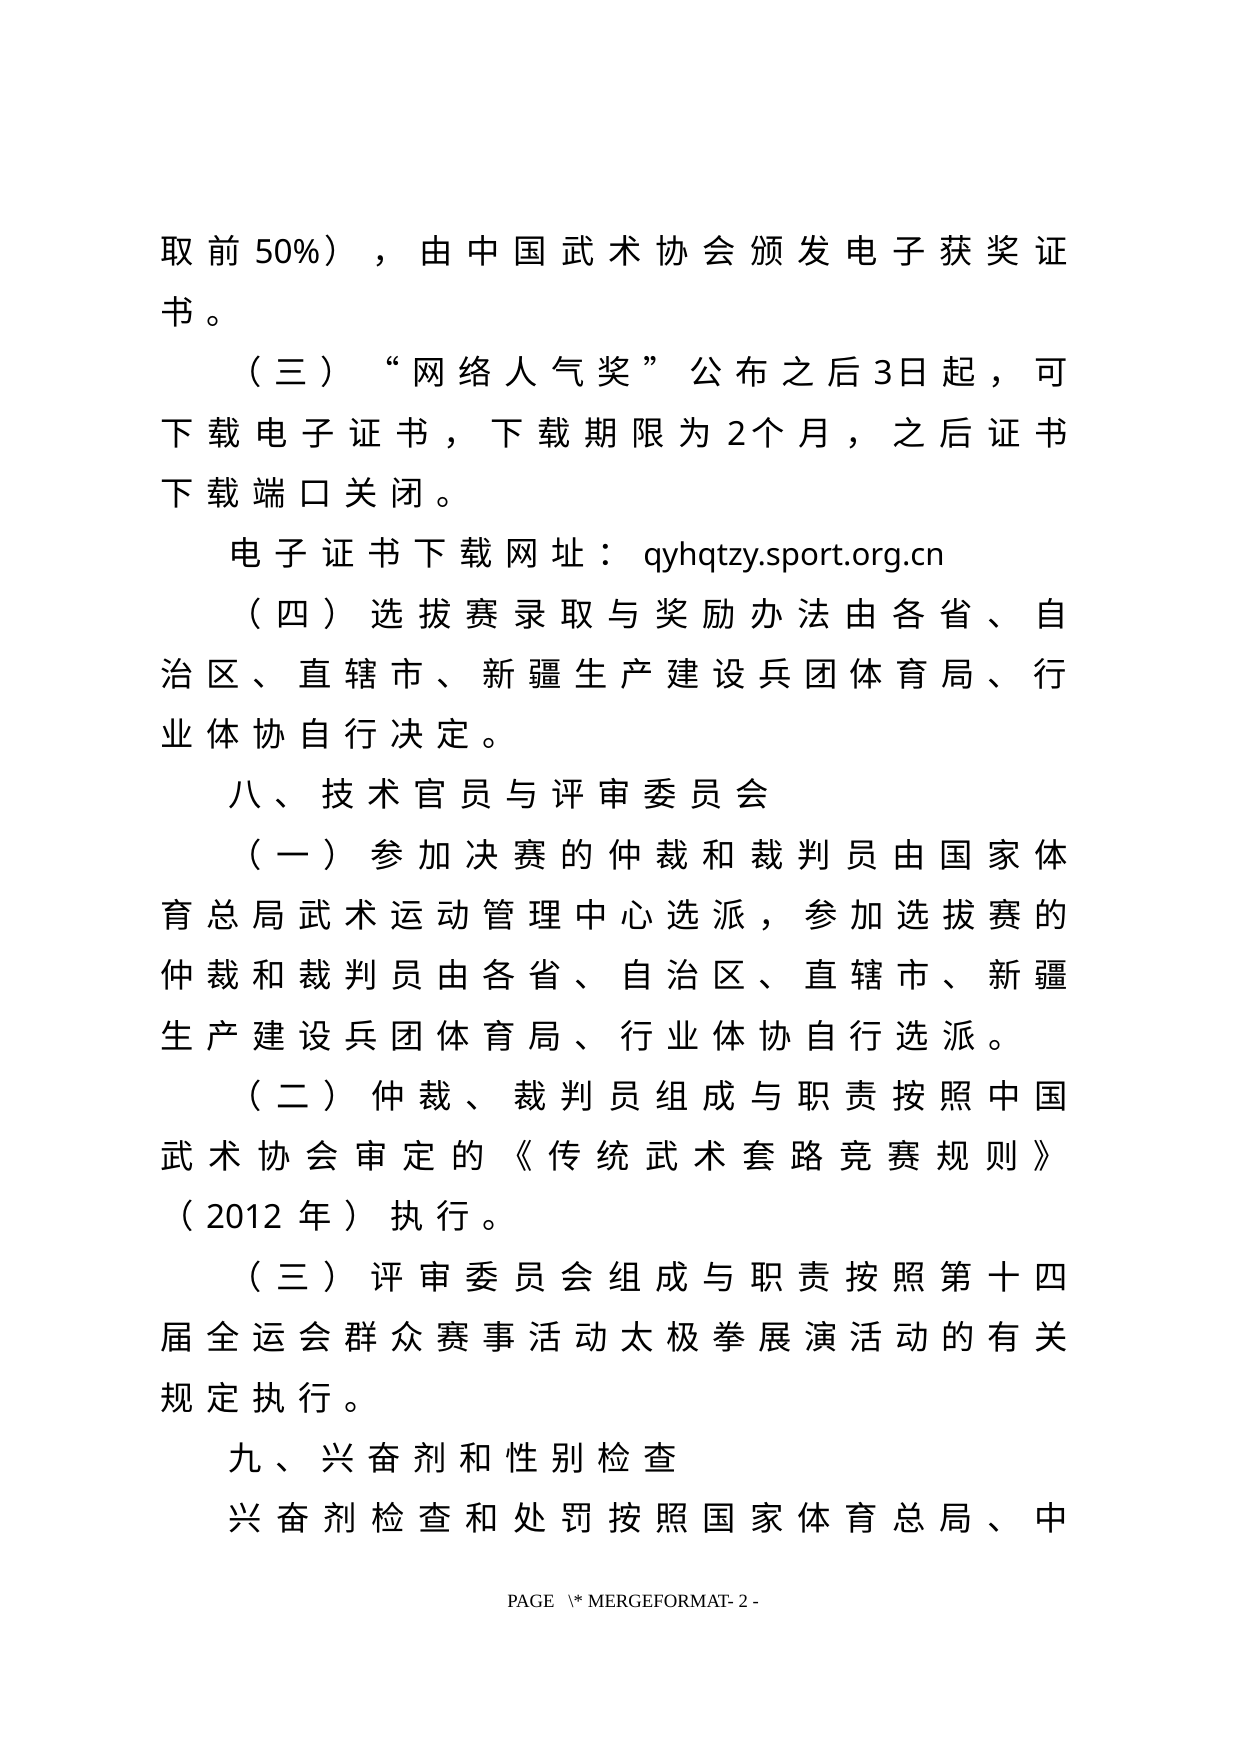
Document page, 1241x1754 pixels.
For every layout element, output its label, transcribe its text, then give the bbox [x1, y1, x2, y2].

text （四）选拔赛录取与奖励办法由各省、自治区、直辖市、新疆生产建设兵团体育局、行业体协自行决定。 [160, 581, 1081, 762]
text （二）仲裁、裁判员组成与职责按照中国武术协会审定的《传统武术套路竞赛规则》（2012年）执行。 [160, 1064, 1081, 1245]
text 电子证书下载网址：qyhqtzy.sport.org.cn [160, 521, 1081, 581]
text （一）参加决赛的仲裁和裁判员由国家体育总局武术运动管理中心选派，参加选拔赛的仲裁和裁判员由各省、自治区、直辖市、新疆生产建设兵团体育局、行业体协自行选派。 [160, 822, 1081, 1064]
text （三）评审委员会组成与职责按照第十四届全运会群众赛事活动太极拳展演活动的有关规定执行。 [160, 1245, 1081, 1426]
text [160, 1486, 1081, 1546]
text 九、兴奋剂和性别检查 [160, 1426, 1081, 1486]
text 八、技术官员与评审委员会 [160, 762, 1081, 822]
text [160, 219, 1081, 340]
text （三）“网络人气奖”公布之后3日起，可下载电子证书，下载期限为2个月，之后证书下载端口关闭。 [160, 340, 1081, 521]
